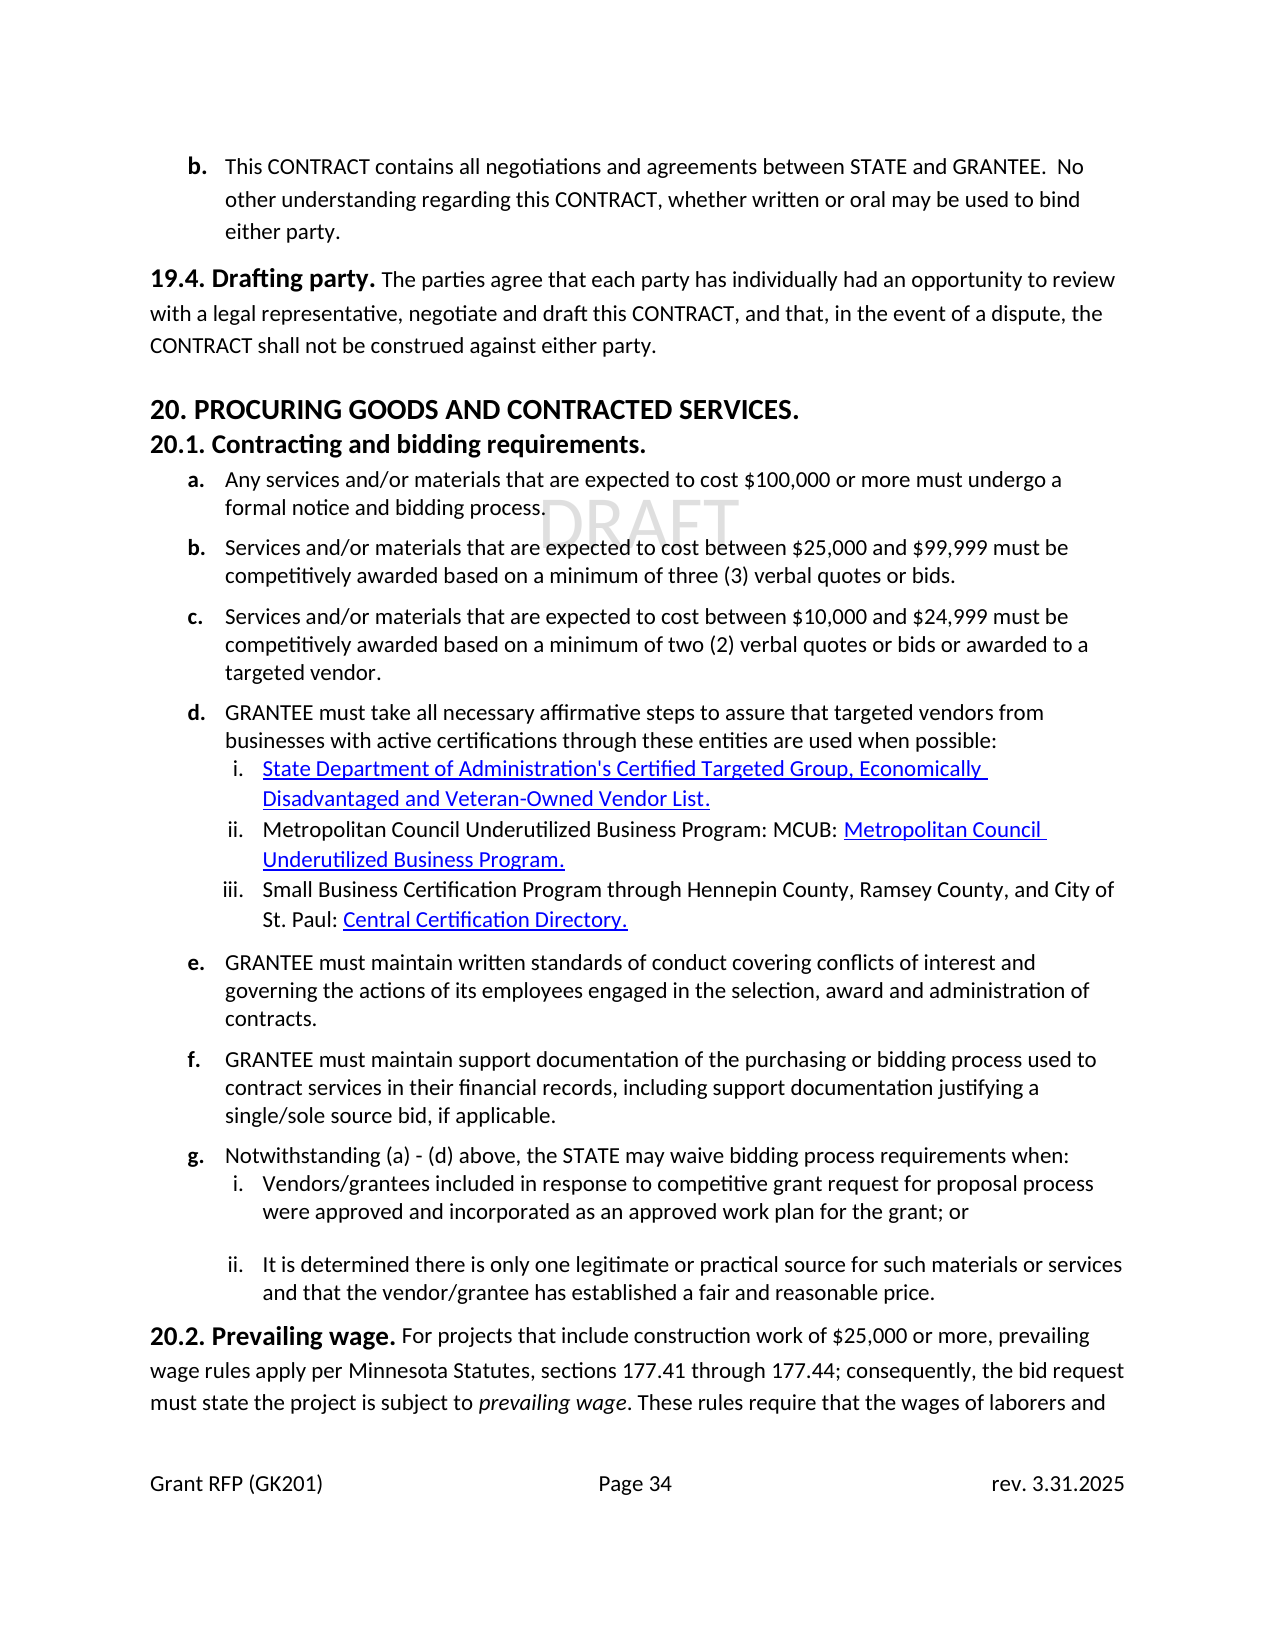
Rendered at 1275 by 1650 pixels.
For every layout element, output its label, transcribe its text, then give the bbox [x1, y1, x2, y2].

list It is determined there is only one legitimate or practical source for such materials or services and that the vendor/grantee has established a fair and reasonable price. [244, 1250, 1125, 1306]
list Any services and/or materials that are expected to cost $100,000 or more must undergo a formal notice and bidding process. [187, 465, 1125, 521]
list Services and/or materials that are expected to cost between $25,000 and $99,999 must be competitively awarded based on a minimum of three (3) verbal quotes or bids. [187, 533, 1125, 589]
list Vendors/grantees included in response to competitive grant request for proposal process were approved and incorporated as an approved work plan for the grant; or [244, 1169, 1125, 1225]
text 19.4. Drafting party. The parties agree that each party has individually had an opportunity to review with a legal representative, negotiate and draft this CONTRACT, and that, in the event of a dispute, the CONTRACT shall not be construed against either party. [150, 262, 1125, 359]
list GRANTEE must take all necessary affirmative steps to assure that targeted vendors from businesses with active certifications through these entities are used when possible: [187, 698, 1125, 754]
list State Department of Administration's Certified Targeted Group, Economically Disadvantaged and Veteran-Owned Vendor List. [244, 754, 1125, 813]
list Metropolitan Council Underutilized Business Program: MCUB: Metropolitan Council Underutilized Business Program. [244, 815, 1125, 873]
text b. This CONTRACT contains all negotiations and agreements between STATE and GRANTEE. No other understanding regarding this CONTRACT, whether written or oral may be used to bind either party. [187, 150, 1125, 245]
text 20. PROCURING GOODS AND CONTRACTED SERVICES. [150, 391, 1125, 427]
list GRANTEE must maintain written standards of conduct covering conflicts of interest and governing the actions of its employees engaged in the selection, award and administration of contracts. [187, 948, 1125, 1032]
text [150, 1319, 1125, 1416]
list Notwithstanding (a) - (d) above, the STATE may waive bidding process requirements when: [187, 1141, 1125, 1169]
list Services and/or materials that are expected to cost between $10,000 and $24,999 must be competitively awarded based on a minimum of two (2) verbal quotes or bids or awarded to a targeted vendor. [187, 602, 1125, 686]
list GRANTEE must maintain support documentation of the purchasing or bidding process used to contract services in their financial records, including support documentation justifying a single/sole source bid, if applicable. [187, 1045, 1125, 1129]
text 20.1. Contracting and bidding requirements. [150, 427, 1125, 460]
list Small Business Certification Program through Hennepin County, Ramsey County, and City of St. Paul: Central Certification Directory. [244, 875, 1125, 933]
